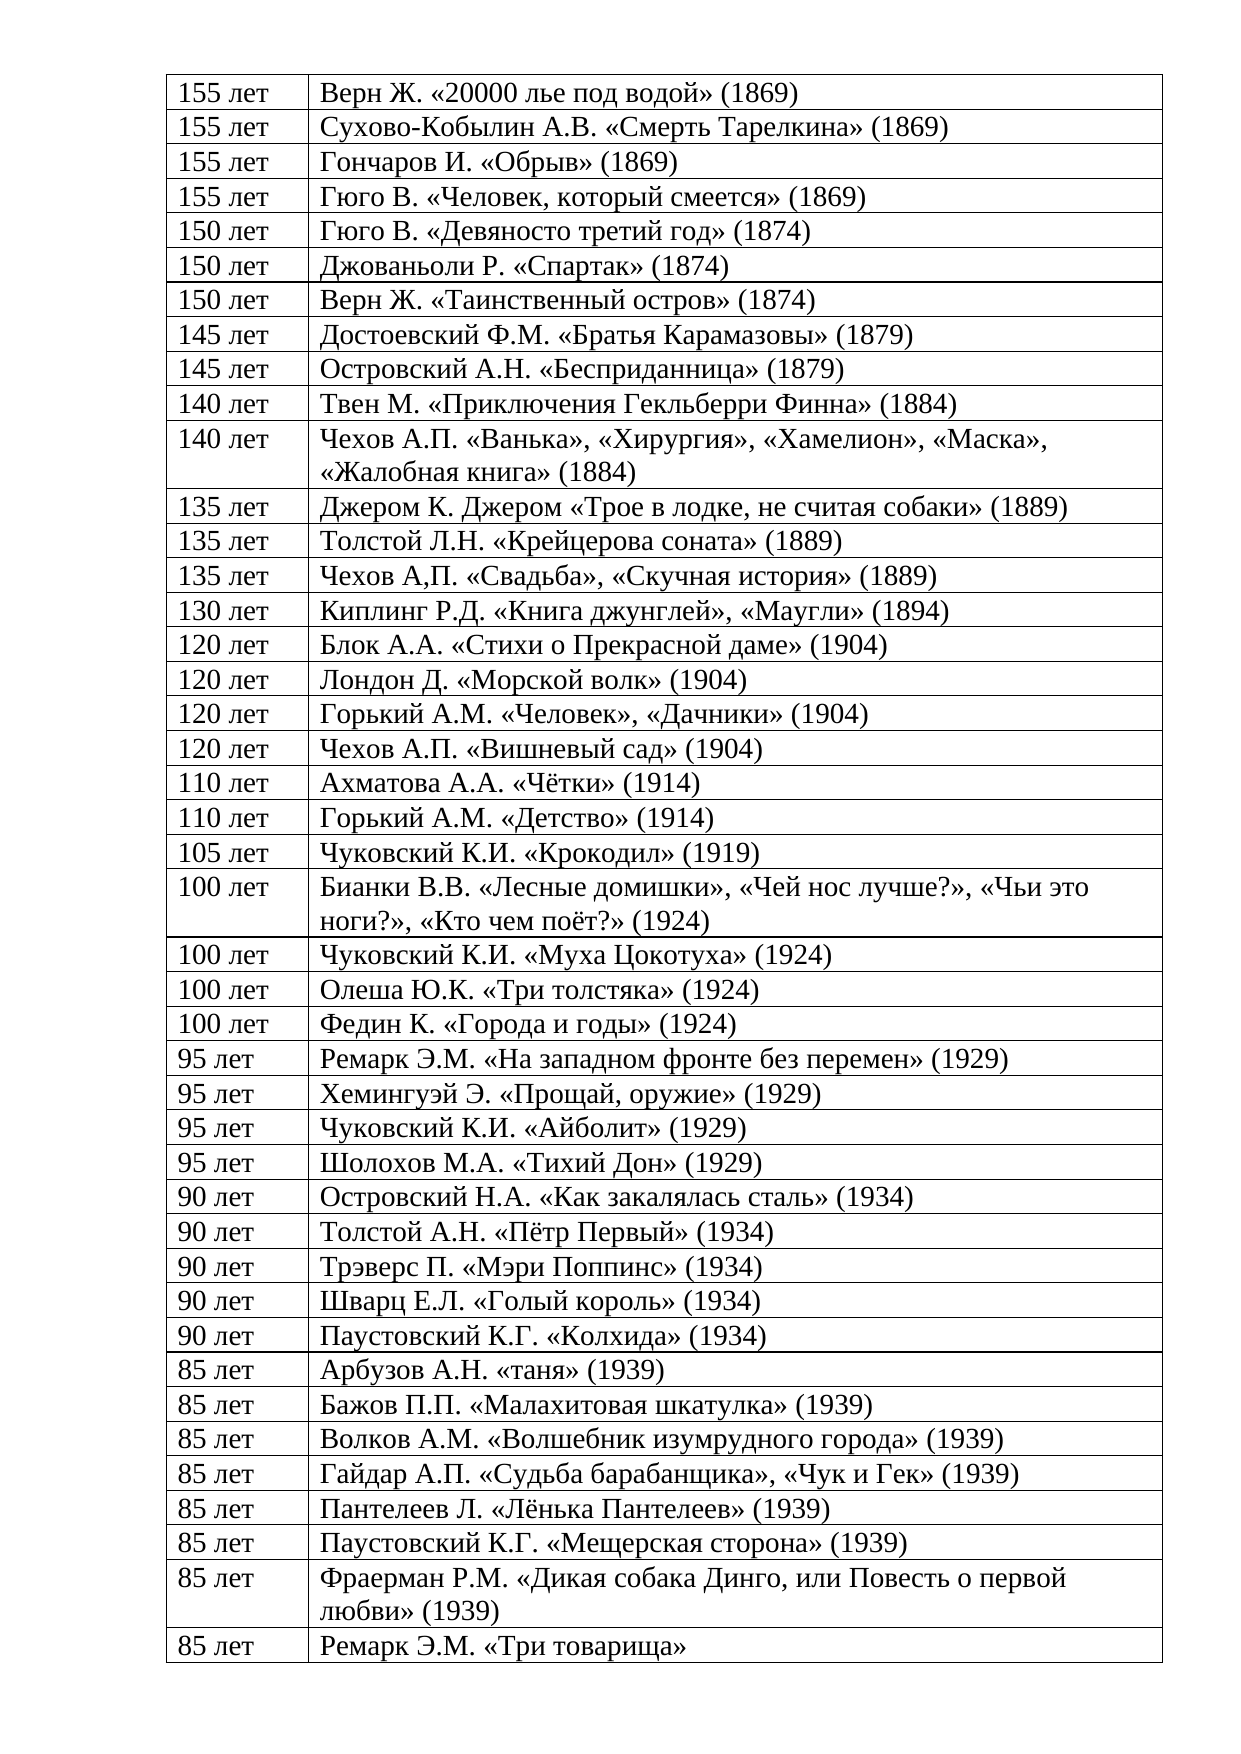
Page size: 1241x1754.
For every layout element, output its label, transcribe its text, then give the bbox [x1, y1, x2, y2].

table_cell Ремарк Э.М. «На западном фронте без перемен» (1929) [309, 1041, 1162, 1075]
table_cell Олеша Ю.К. «Три толстяка» (1924) [309, 972, 1162, 1006]
table_cell 85 лет [167, 1525, 308, 1559]
table_cell 135 лет [167, 524, 308, 557]
table_cell Ахматова А.А. «Чётки» (1914) [309, 766, 1162, 799]
table_cell 145 лет [167, 317, 308, 351]
table_cell Толстой Л.Н. «Крейцерова соната» (1889) [309, 524, 1162, 557]
table_cell Шолохов М.А. «Тихий Дон» (1929) [309, 1145, 1162, 1178]
table_cell Чуковский К.И. «Айболит» (1929) [309, 1110, 1162, 1144]
table_cell Толстой А.Н. «Пётр Первый» (1934) [309, 1214, 1162, 1248]
table_cell Лондон Д. «Морской волк» (1904) [309, 662, 1162, 695]
table_cell 155 лет [167, 144, 308, 178]
table_cell 120 лет [167, 696, 308, 730]
table_cell 140 лет [167, 386, 308, 420]
table_cell Паустовский К.Г. «Мещерская сторона» (1939) [309, 1525, 1162, 1559]
table_cell Гюго В. «Человек, который смеется» (1869) [309, 179, 1162, 212]
table_cell Блок А.А. «Стихи о Прекрасной даме» (1904) [309, 627, 1162, 661]
table_cell Чехов А,П. «Свадьба», «Скучная история» (1889) [309, 558, 1162, 592]
table_cell Горький А.М. «Человек», «Дачники» (1904) [309, 696, 1162, 730]
table_cell 85 лет [167, 1628, 308, 1662]
table_cell Бажов П.П. «Малахитовая шкатулка» (1939) [309, 1387, 1162, 1421]
table_cell 90 лет [167, 1249, 308, 1282]
table_cell Хемингуэй Э. «Прощай, оружие» (1929) [309, 1076, 1162, 1109]
table_cell Бианки В.В. «Лесные домишки», «Чей нос лучше?», «Чьи это ноги?», «Кто чем поёт?» (1924) [309, 869, 1162, 936]
table_cell 95 лет [167, 1145, 308, 1178]
table_cell Верн Ж. «Таинственный остров» (1874) [309, 283, 1162, 316]
table_cell 150 лет [167, 283, 308, 316]
table_cell Чуковский К.И. «Муха Цокотуха» (1924) [309, 938, 1162, 971]
table_cell Паустовский К.Г. «Колхида» (1934) [309, 1318, 1162, 1351]
table_cell Киплинг Р.Д. «Книга джунглей», «Маугли» (1894) [309, 593, 1162, 626]
table_cell 120 лет [167, 627, 308, 661]
table_cell Шварц Е.Л. «Голый король» (1934) [309, 1283, 1162, 1317]
table_cell 155 лет [167, 179, 308, 212]
table_cell 100 лет [167, 938, 308, 971]
table_cell 100 лет [167, 972, 308, 1006]
table_cell 85 лет [167, 1456, 308, 1490]
table_cell 95 лет [167, 1041, 308, 1075]
table_cell Трэверс П. «Мэри Поппинс» (1934) [309, 1249, 1162, 1282]
table_cell 105 лет [167, 835, 308, 868]
table_cell 140 лет [167, 421, 308, 488]
table_cell 85 лет [167, 1387, 308, 1421]
table_cell 120 лет [167, 731, 308, 764]
table_cell 120 лет [167, 662, 308, 695]
table_cell Островский Н.А. «Как закалялась сталь» (1934) [309, 1180, 1162, 1213]
table_cell 85 лет [167, 1422, 308, 1455]
table_cell Гончаров И. «Обрыв» (1869) [309, 144, 1162, 178]
table_cell Чуковский К.И. «Крокодил» (1919) [309, 835, 1162, 868]
table_cell Твен М. «Приключения Гекльберри Финна» (1884) [309, 386, 1162, 420]
table_cell Пантелеев Л. «Лёнька Пантелеев» (1939) [309, 1491, 1162, 1524]
table_cell Достоевский Ф.М. «Братья Карамазовы» (1879) [309, 317, 1162, 351]
table_cell 95 лет [167, 1076, 308, 1109]
table_cell Островский А.Н. «Бесприданница» (1879) [309, 352, 1162, 385]
table_cell 155 лет [167, 75, 308, 108]
table_cell Волков А.М. «Волшебник изумрудного города» (1939) [309, 1422, 1162, 1455]
table_cell 110 лет [167, 800, 308, 834]
table_cell 90 лет [167, 1214, 308, 1248]
table_cell Горький А.М. «Детство» (1914) [309, 800, 1162, 834]
table_cell Фраерман Р.М. «Дикая собака Динго, или Повесть о первой любви» (1939) [309, 1560, 1162, 1627]
table_cell 155 лет [167, 110, 308, 143]
table_cell 85 лет [167, 1353, 308, 1386]
table_cell 90 лет [167, 1283, 308, 1317]
table_cell 150 лет [167, 213, 308, 247]
table_cell 100 лет [167, 1007, 308, 1040]
table_cell Джером К. Джером «Трое в лодке, не считая собаки» (1889) [309, 489, 1162, 522]
table_cell Джованьоли Р. «Спартак» (1874) [309, 248, 1162, 281]
table_cell 150 лет [167, 248, 308, 281]
table_cell Арбузов А.Н. «таня» (1939) [309, 1353, 1162, 1386]
table_cell 90 лет [167, 1180, 308, 1213]
table_cell Чехов А.П. «Вишневый сад» (1904) [309, 731, 1162, 764]
table_cell 145 лет [167, 352, 308, 385]
table_cell 130 лет [167, 593, 308, 626]
table_cell 85 лет [167, 1560, 308, 1627]
table_cell 135 лет [167, 558, 308, 592]
table_cell Чехов А.П. «Ванька», «Хирургия», «Хамелион», «Маска», «Жалобная книга» (1884) [309, 421, 1162, 488]
table_cell 100 лет [167, 869, 308, 936]
table_cell Сухово-Кобылин А.В. «Смерть Тарелкина» (1869) [309, 110, 1162, 143]
table_cell Гюго В. «Девяносто третий год» (1874) [309, 213, 1162, 247]
table_cell 85 лет [167, 1491, 308, 1524]
table_cell Верн Ж. «20000 лье под водой» (1869) [309, 75, 1162, 108]
table_cell 90 лет [167, 1318, 308, 1351]
table_cell 135 лет [167, 489, 308, 522]
table_cell Гайдар А.П. «Судьба барабанщика», «Чук и Гек» (1939) [309, 1456, 1162, 1490]
table_cell 110 лет [167, 766, 308, 799]
table_cell Федин К. «Города и годы» (1924) [309, 1007, 1162, 1040]
table_cell Ремарк Э.М. «Три товарища» [309, 1628, 1162, 1662]
table_cell 95 лет [167, 1110, 308, 1144]
